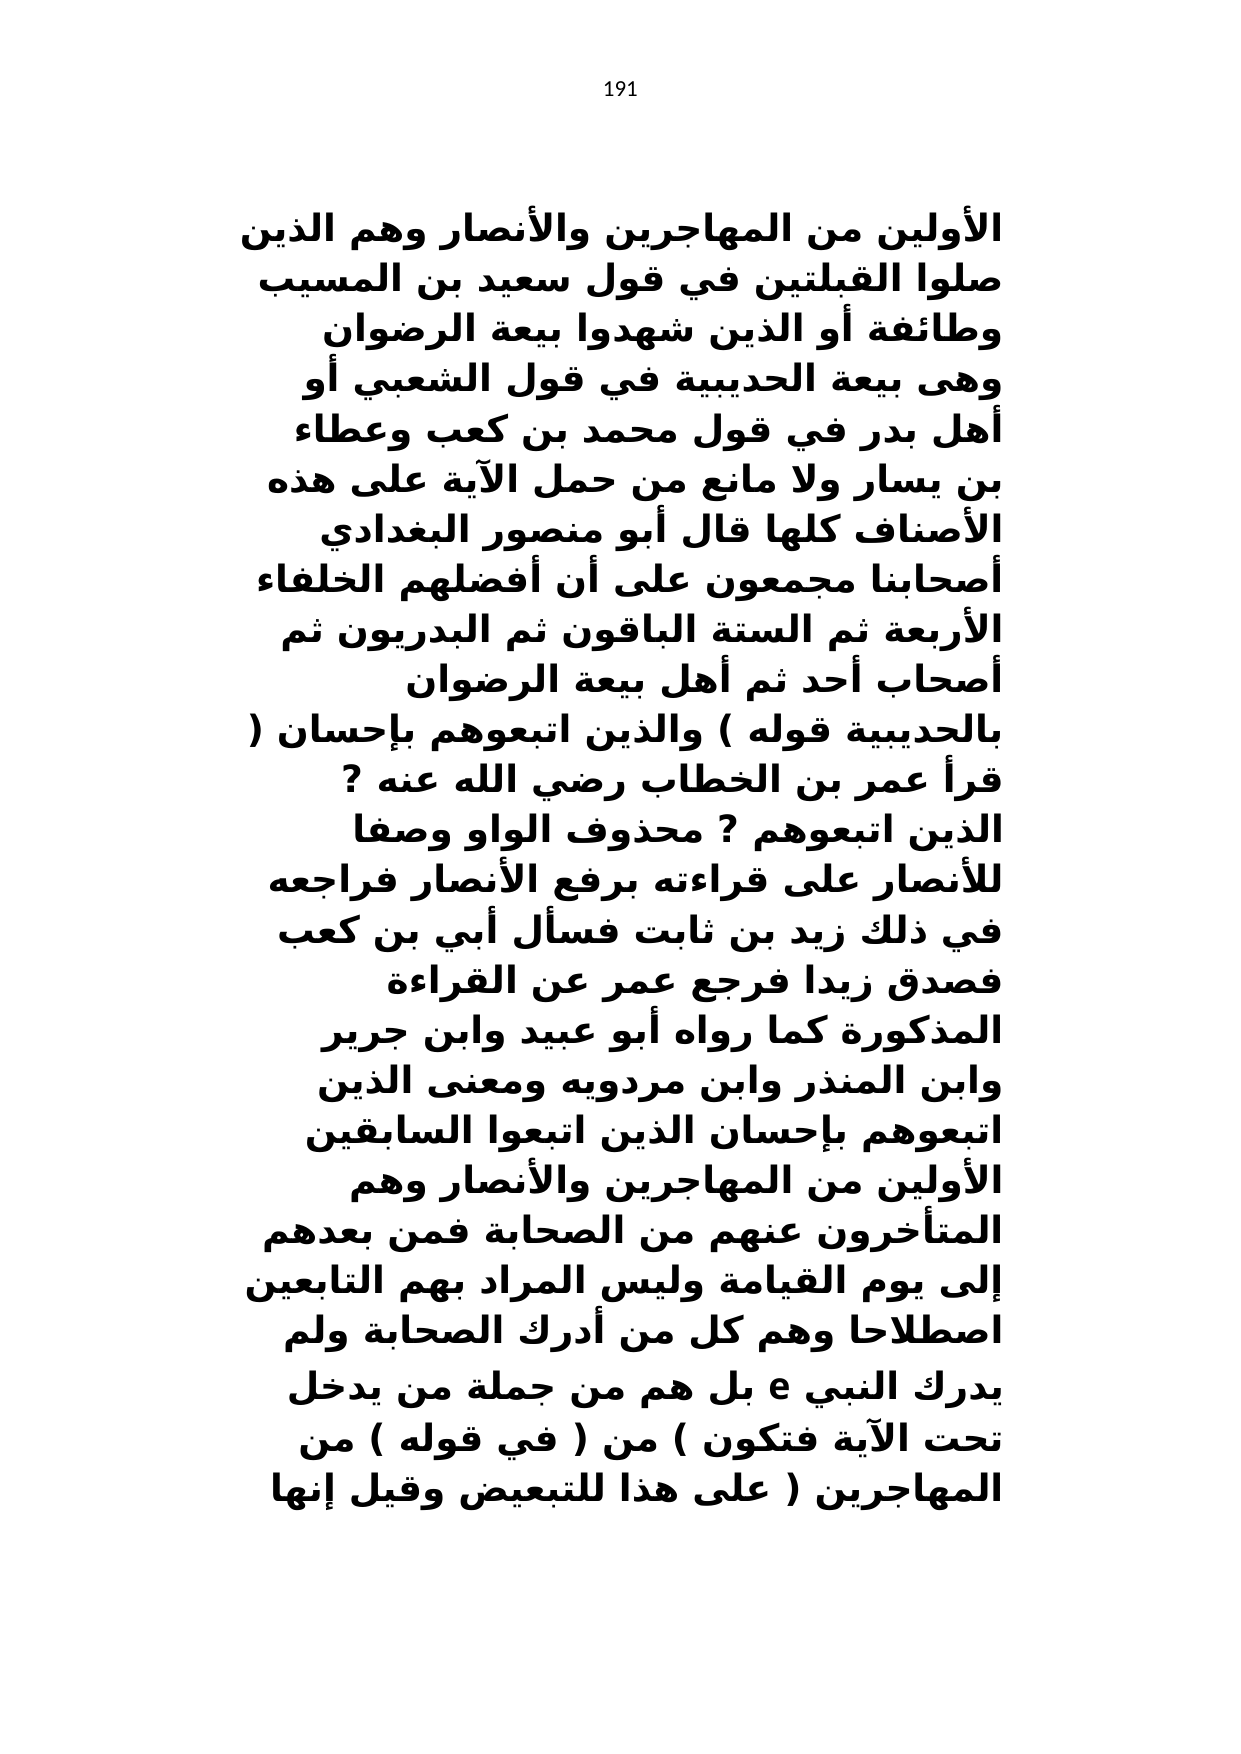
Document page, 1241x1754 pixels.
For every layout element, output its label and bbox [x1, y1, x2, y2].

text [236, 207, 1004, 1510]
